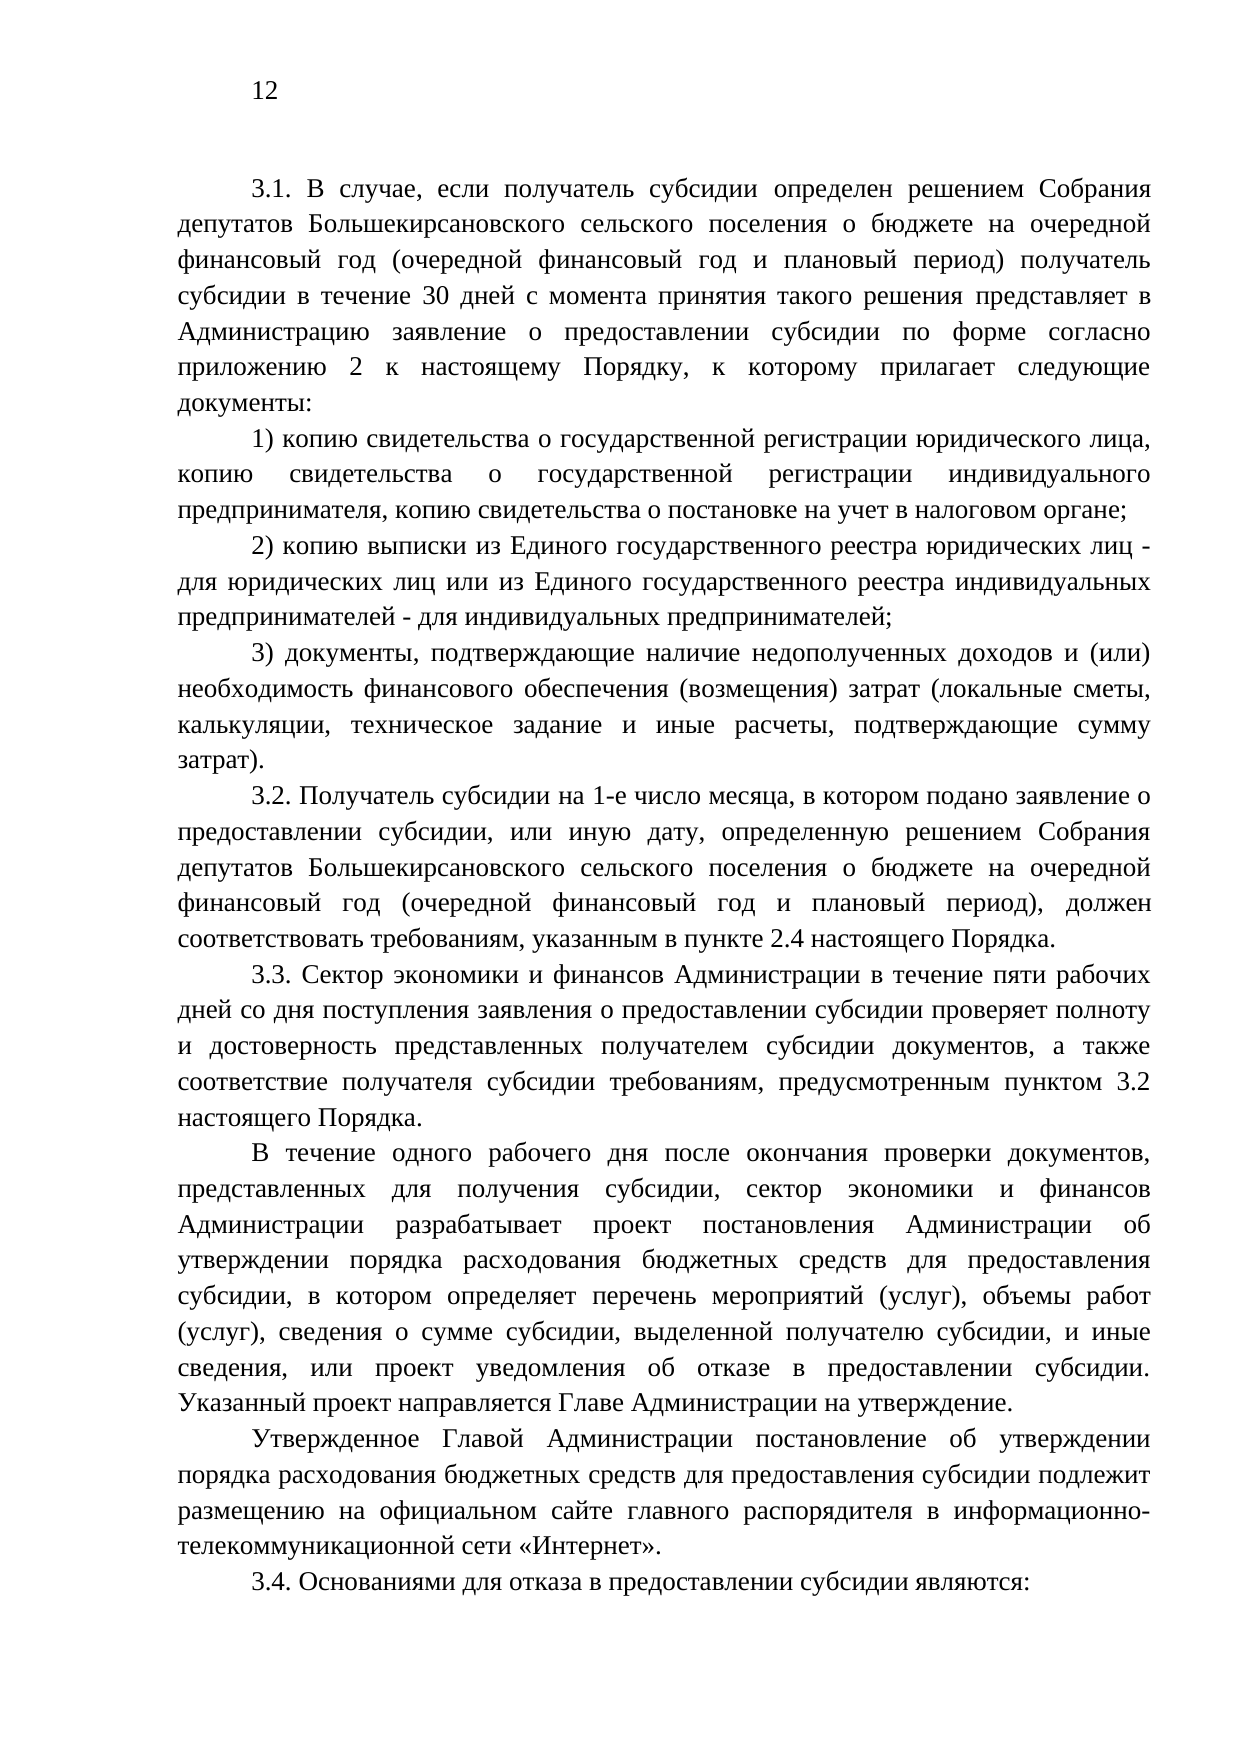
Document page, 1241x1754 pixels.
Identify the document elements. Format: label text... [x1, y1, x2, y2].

text 2) копию выписки из Единого государственного реестра юридических лиц - для юридических лиц или из Единого государственного реестра индивидуальных предпринимателей - для индивидуальных предпринимателей; [177, 529, 1152, 632]
text 3.3. Сектор экономики и финансов Администрации в течение пяти рабочих дней со дня поступления заявления о предоставлении субсидии проверяет полноту и достоверность представленных получателем субсидии документов, а также соответствие получателя субсидии требованиям, предусмотренным пунктом 3.2 настоящего Порядка. [177, 958, 1152, 1132]
text Утвержденное Главой Администрации постановление об утверждении порядка расходования бюджетных средств для предоставления субсидии подлежит размещению на официальном сайте главного распорядителя в информационно-телекоммуникационной сети «Интернет». [177, 1422, 1152, 1561]
text 3.2. Получатель субсидии на 1-е число месяца, в котором подано заявление о предоставлении субсидии, или иную дату, определенную решением Собрания депутатов Большекирсановского сельского поселения о бюджете на очередной финансовый год (очередной финансовый год и плановый период), должен соответствовать требованиям, указанным в пункте 2.4 настоящего Порядка. [177, 779, 1152, 953]
text 3) документы, подтверждающие наличие недополученных доходов и (или) необходимость финансового обеспечения (возмещения) затрат (локальные сметы, калькуляции, техническое задание и иные расчеты, подтверждающие сумму затрат). [177, 636, 1152, 774]
text В течение одного рабочего дня после окончания проверки документов, представленных для получения субсидии, сектор экономики и финансов Администрации разрабатывает проект постановления Администрации об утверждении порядка расходования бюджетных средств для предоставления субсидии, в котором определяет перечень мероприятий (услуг), объемы работ (услуг), сведения о сумме субсидии, выделенной получателю субсидии, и иные сведения, или проект уведомления об отказе в предоставлении субсидии. Указанный проект направляется Главе Администрации на утверждение. [177, 1136, 1152, 1418]
text 3.1. В случае, если получатель субсидии определен решением Собрания депутатов Большекирсановского сельского поселения о бюджете на очередной финансовый год (очередной финансовый год и плановый период) получатель субсидии в течение 30 дней с момента принятия такого решения представляет в Администрацию заявление о предоставлении субсидии по форме согласно приложению 2 к настоящему Порядку, к которому прилагает следующие документы: [177, 172, 1152, 417]
text 3.4. Основаниями для отказа в предоставлении субсидии являются: [177, 1565, 1152, 1596]
text 1) копию свидетельства о государственной регистрации юридического лица, копию свидетельства о государственной регистрации индивидуального предпринимателя, копию свидетельства о постановке на учет в налоговом органе; [177, 422, 1152, 524]
